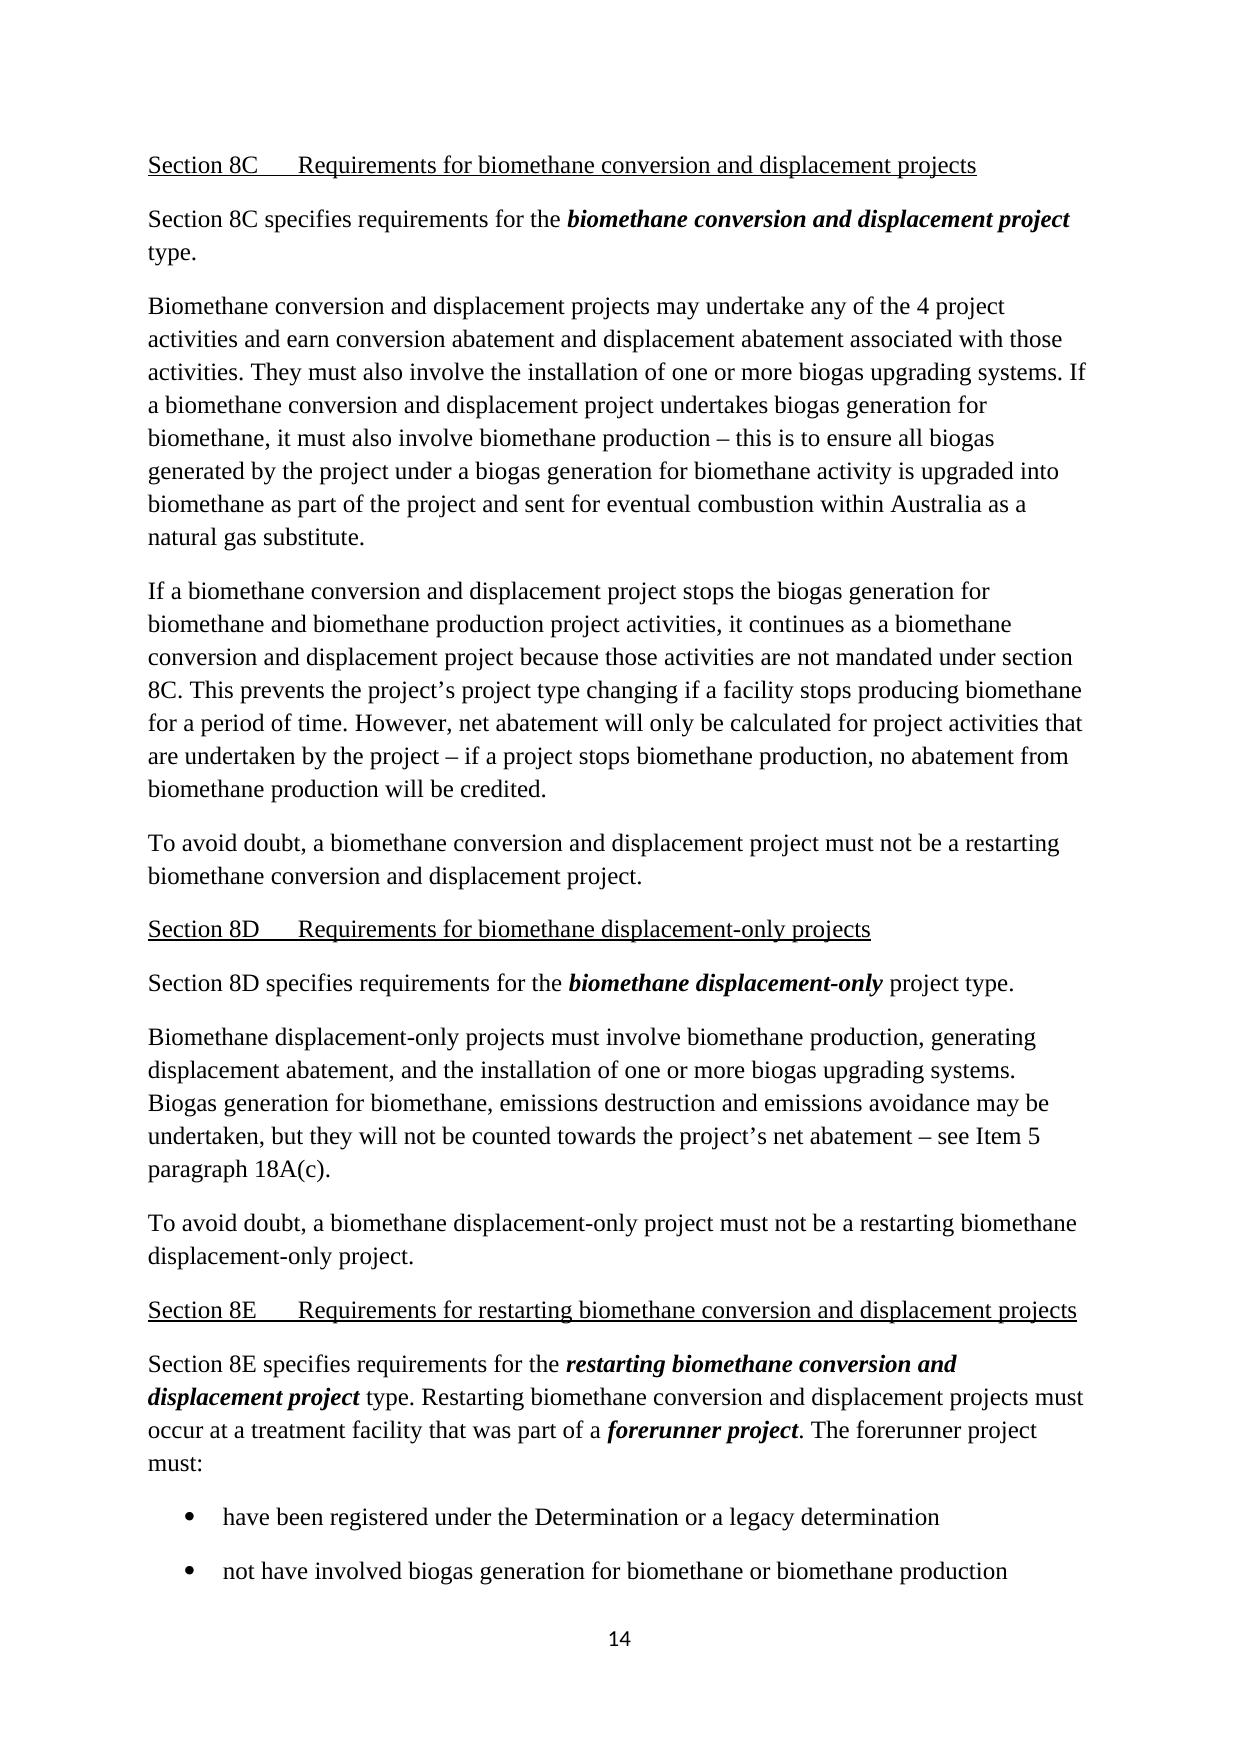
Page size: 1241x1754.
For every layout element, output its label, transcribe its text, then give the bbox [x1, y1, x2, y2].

text To avoid doubt, a biomethane conversion and displacement project must not be a restarting biomethane conversion and displacement project. [148, 828, 1090, 889]
text Section 8E specifies requirements for the restarting biomethane conversion and displacement project type. Restarting biomethane conversion and displacement projects must occur at a treatment facility that was part of a forerunner project. The forerunner project must: [148, 1349, 1090, 1477]
text Section 8D Requirements for biomethane displacement-only projects [148, 914, 1090, 943]
text Section 8C Requirements for biomethane conversion and displacement projects [148, 150, 1090, 179]
text Section 8E Requirements for restarting biomethane conversion and displacement projects [148, 1295, 1090, 1324]
text Biomethane displacement-only projects must involve biomethane production, generating displacement abatement, and the installation of one or more biogas upgrading systems. Biogas generation for biomethane, emissions destruction and emissions avoidance may be undertaken, but they will not be counted towards the project’s net abatement – see Item 5 paragraph 18A(c). [148, 1022, 1090, 1183]
list have been registered under the Determination or a legacy determination [185, 1502, 1090, 1531]
text To avoid doubt, a biomethane displacement-only project must not be a restarting biomethane displacement-only project. [148, 1208, 1090, 1270]
text Section 8C specifies requirements for the biomethane conversion and displacement project type. [148, 204, 1090, 266]
list not have involved biogas generation for biomethane or biomethane production [185, 1556, 1090, 1584]
text Biomethane conversion and displacement projects may undertake any of the 4 project activities and earn conversion abatement and displacement abatement associated with those activities. They must also involve the installation of one or more biogas upgrading systems. If a biomethane conversion and displacement project undertakes biogas generation for biomethane, it must also involve biomethane production – this is to ensure all biogas generated by the project under a biogas generation for biomethane activity is upgraded into biomethane as part of the project and sent for eventual combustion within Australia as a natural gas substitute. [148, 291, 1090, 551]
text Section 8D specifies requirements for the biomethane displacement-only project type. [148, 968, 1090, 997]
text If a biomethane conversion and displacement project stops the biogas generation for biomethane and biomethane production project activities, it continues as a biomethane conversion and displacement project because those activities are not mandated under section 8C. This prevents the project’s project type changing if a facility stops producing biomethane for a period of time. However, net abatement will only be calculated for project activities that are undertaken by the project – if a project stops biomethane production, no abatement from biomethane production will be credited. [148, 576, 1090, 803]
